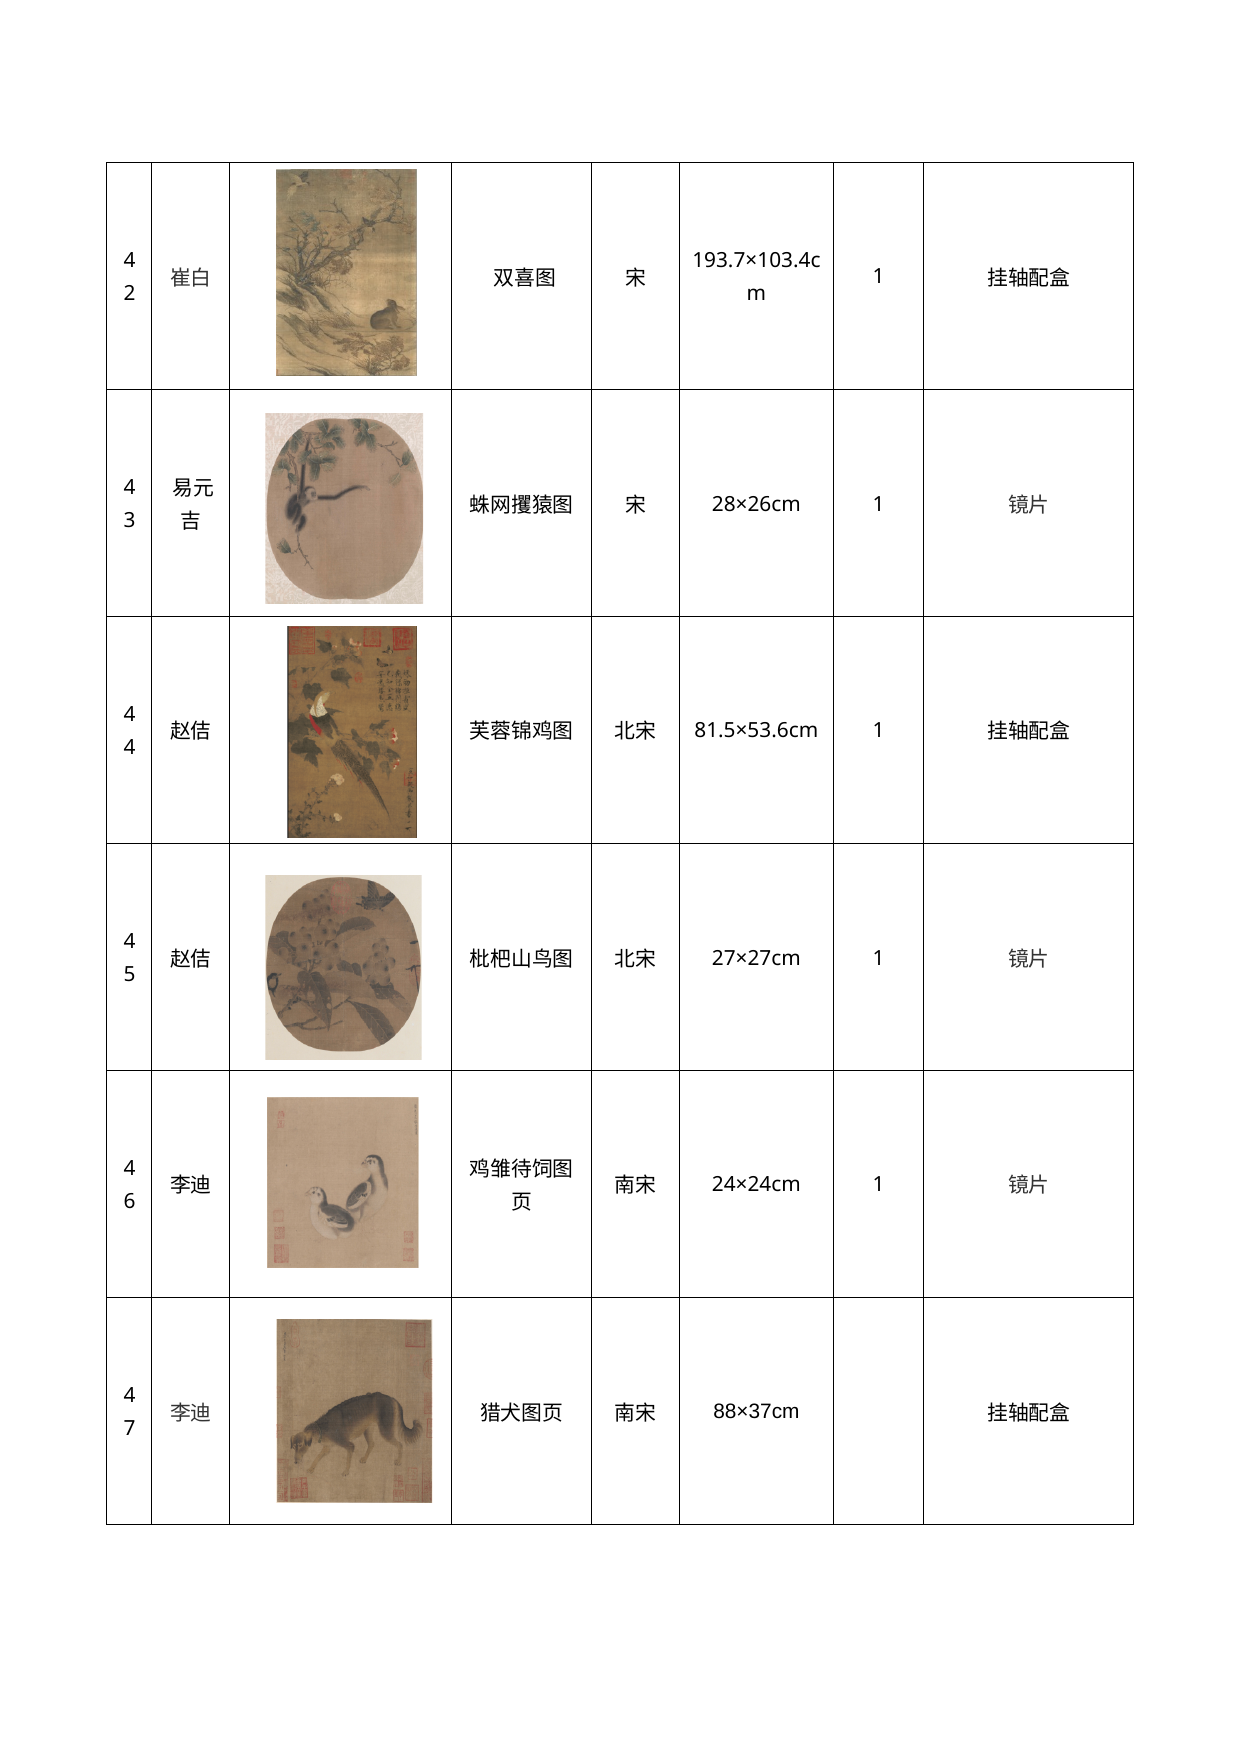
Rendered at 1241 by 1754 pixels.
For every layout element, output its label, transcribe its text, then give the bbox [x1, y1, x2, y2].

picture [267, 1097, 419, 1268]
table_cell 24×24cm [680, 1071, 833, 1297]
table_cell 1 [834, 844, 923, 1070]
table_cell 45 [107, 844, 151, 1070]
table_cell 193.7×103.4cm [680, 163, 833, 389]
table_cell 27×27cm [680, 844, 833, 1070]
table_cell 镜片 [924, 844, 1133, 1070]
table_cell 北宋 [592, 844, 679, 1070]
table_cell 44 [107, 617, 151, 843]
table_cell 南宋 [592, 1071, 679, 1297]
table_cell [230, 1071, 451, 1297]
table_cell 镜片 [924, 390, 1133, 616]
table_cell 挂轴配盒 [924, 163, 1133, 389]
picture [287, 626, 417, 838]
table_cell 赵佶 [152, 844, 229, 1070]
table_cell 猎犬图页 [452, 1298, 591, 1524]
table_cell 1 [834, 617, 923, 843]
picture [265, 875, 422, 1060]
table_cell 46 [107, 1071, 151, 1297]
table_cell 宋 [592, 163, 679, 389]
table_cell 42 [107, 163, 151, 389]
table_cell 李迪 [152, 1071, 229, 1297]
table_cell 蛛网攫猿图 [452, 390, 591, 616]
table_cell 挂轴配盒 [924, 1298, 1133, 1524]
table_cell 1 [834, 163, 923, 389]
table_cell 易元吉 [152, 390, 229, 616]
table_cell 南宋 [592, 1298, 679, 1524]
table_cell 鸡雏待饲图页 [452, 1071, 591, 1297]
table_cell 宋 [592, 390, 679, 616]
table_cell 北宋 [592, 617, 679, 843]
picture [276, 1319, 433, 1503]
table_cell 崔白 [152, 163, 229, 389]
table_cell 47 [107, 1298, 151, 1524]
table_cell 枇杷山鸟图 [452, 844, 591, 1070]
table_cell 芙蓉锦鸡图 [452, 617, 591, 843]
table_cell 镜片 [924, 1071, 1133, 1297]
picture [276, 169, 417, 376]
table_cell [230, 617, 451, 843]
table_cell 双喜图 [452, 163, 591, 389]
table_cell [230, 1298, 451, 1524]
table_cell 81.5×53.6cm [680, 617, 833, 843]
table_cell 赵佶 [152, 617, 229, 843]
table_cell [834, 1298, 923, 1524]
table_cell 1 [834, 390, 923, 616]
table_cell 88×37cm [680, 1298, 833, 1524]
picture [265, 413, 424, 604]
table_cell 李迪 [152, 1298, 229, 1524]
table_cell [230, 163, 451, 389]
table_cell 1 [834, 1071, 923, 1297]
table_cell [230, 844, 451, 1070]
table_cell 挂轴配盒 [924, 617, 1133, 843]
table_cell 28×26cm [680, 390, 833, 616]
table_cell 43 [107, 390, 151, 616]
table_cell [230, 390, 451, 616]
